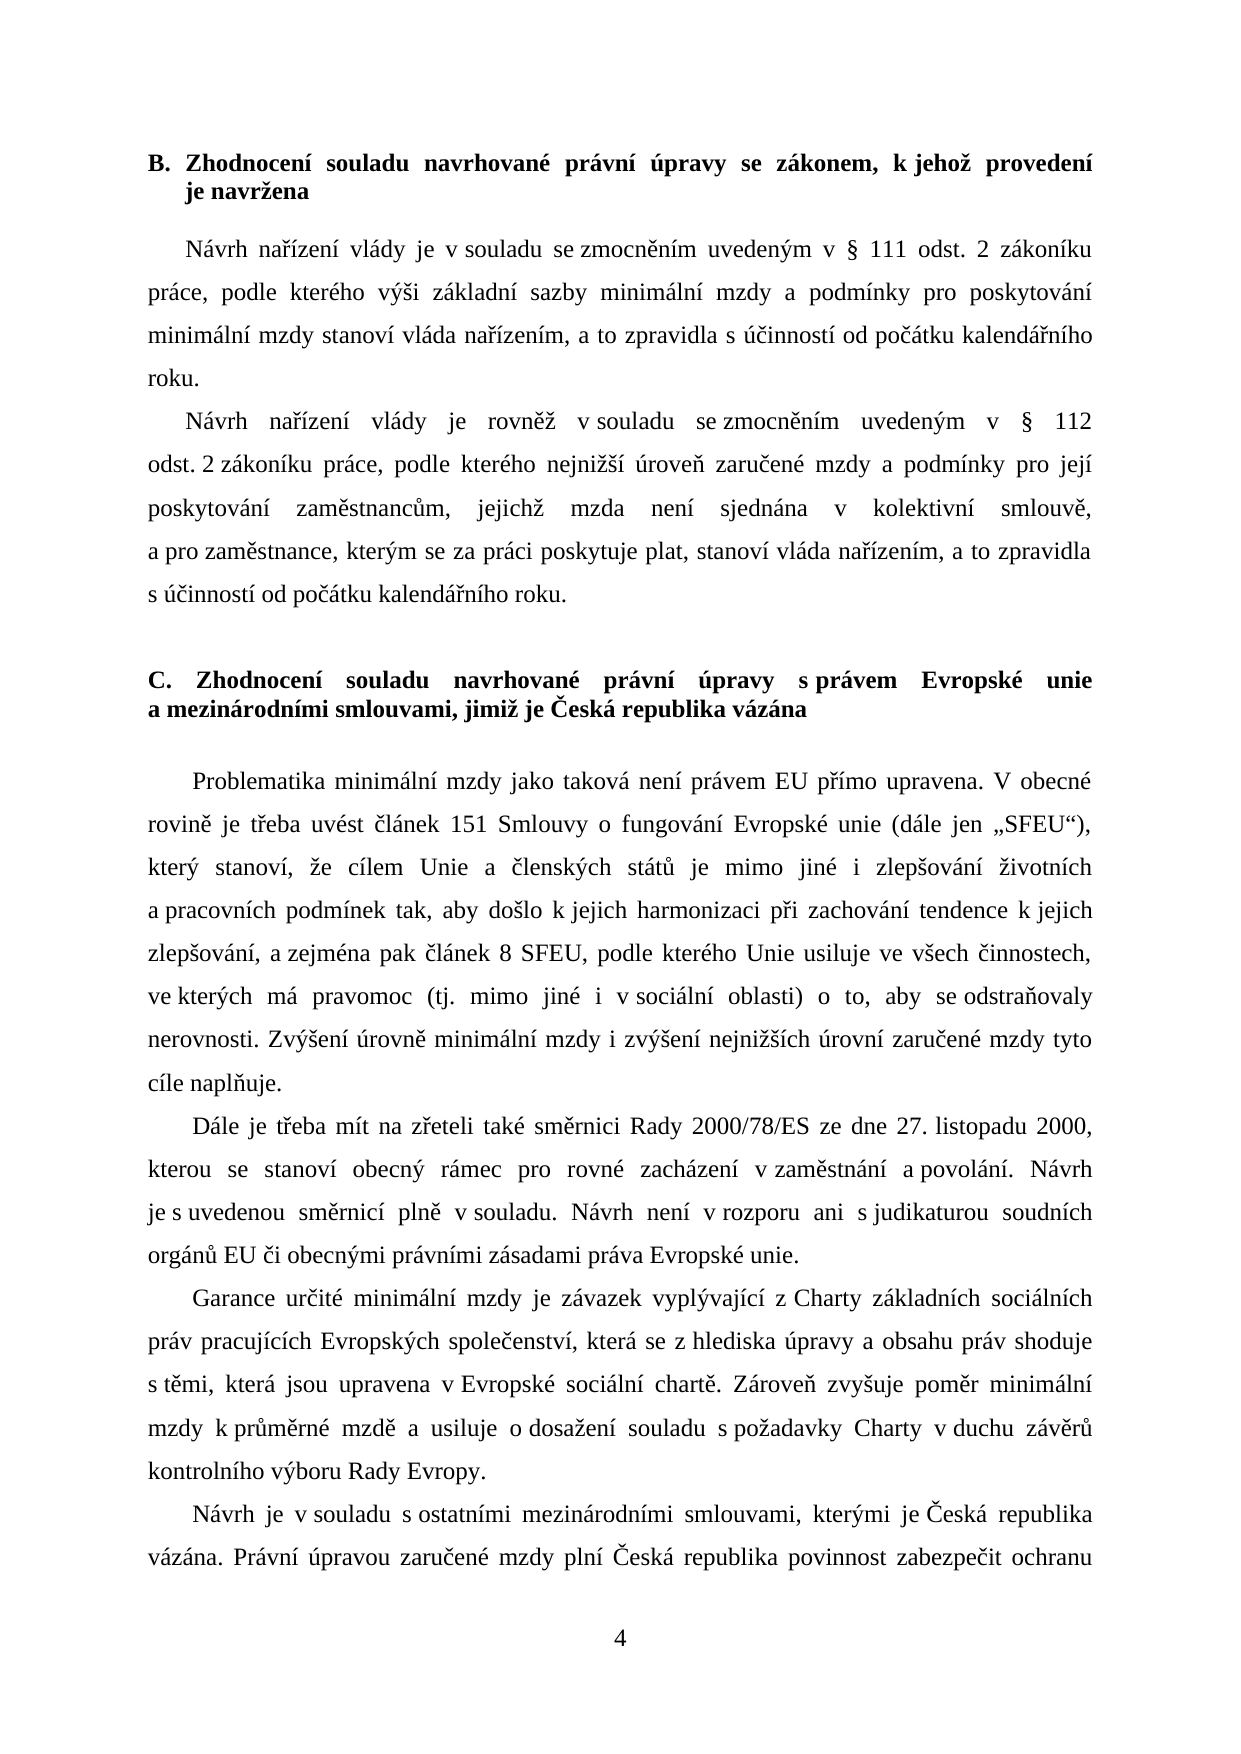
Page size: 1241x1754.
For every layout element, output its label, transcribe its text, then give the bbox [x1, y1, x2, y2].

text B. Zhodnocení souladu navrhované právní úpravy se zákonem, k jehož provedení je navržena [148, 148, 1093, 205]
text C. Zhodnocení souladu navrhované právní úpravy s právem Evropské unie a mezinárodními smlouvami, jimiž je Česká republika vázána [148, 665, 1093, 723]
text Návrh nařízení vlády je v souladu se zmocněním uvedeným v § 111 odst. 2 zákoníku práce, podle kterého výši základní sazby minimální mzdy a podmínky pro poskytování minimální mzdy stanoví vláda nařízením, a to zpravidla s účinností od počátku kalendářního roku. [148, 234, 1093, 392]
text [148, 1499, 1093, 1571]
text Problematika minimální mzdy jako taková není právem EU přímo upravena. V obecné rovině je třeba uvést článek 151 Smlouvy o fungování Evropské unie (dále jen „SFEU“), který stanoví, že cílem Unie a členských států je mimo jiné i zlepšování životních a pracovních podmínek tak, aby došlo k jejich harmonizaci při zachování tendence k jejich zlepšování, a zejména pak článek 8 SFEU, podle kterého Unie usiluje ve všech činnostech, ve kterých má pravomoc (tj. mimo jiné i v sociální oblasti) o to, aby se odstraňovaly nerovnosti. Zvýšení úrovně minimální mzdy i zvýšení nejnižších úrovní zaručené mzdy tyto cíle naplňuje. [148, 766, 1093, 1096]
text Dále je třeba mít na zřeteli také směrnici Rady 2000/78/ES ze dne 27. listopadu 2000, kterou se stanoví obecný rámec pro rovné zacházení v zaměstnání a povolání. Návrh je s uvedenou směrnicí plně v souladu. Návrh není v rozporu ani s judikaturou soudních orgánů EU či obecnými právními zásadami práva Evropské unie. [148, 1111, 1093, 1269]
text Garance určité minimální mzdy je závazek vyplývající z Charty základních sociálních práv pracujících Evropských společenství, která se z hlediska úpravy a obsahu práv shoduje s těmi, která jsou upravena v Evropské sociální chartě. Zároveň zvyšuje poměr minimální mzdy k průměrné mzdě a usiluje o dosažení souladu s požadavky Charty v duchu závěrů kontrolního výboru Rady Evropy. [148, 1283, 1093, 1484]
text Návrh nařízení vlády je rovněž v souladu se zmocněním uvedeným v § 112 odst. 2 zákoníku práce, podle kterého nejnižší úroveň zaručené mzdy a podmínky pro její poskytování zaměstnancům, jejichž mzda není sjednána v kolektivní smlouvě, a pro zaměstnance, kterým se za práci poskytuje plat, stanoví vláda nařízením, a to zpravidla s účinností od počátku kalendářního roku. [148, 406, 1093, 608]
